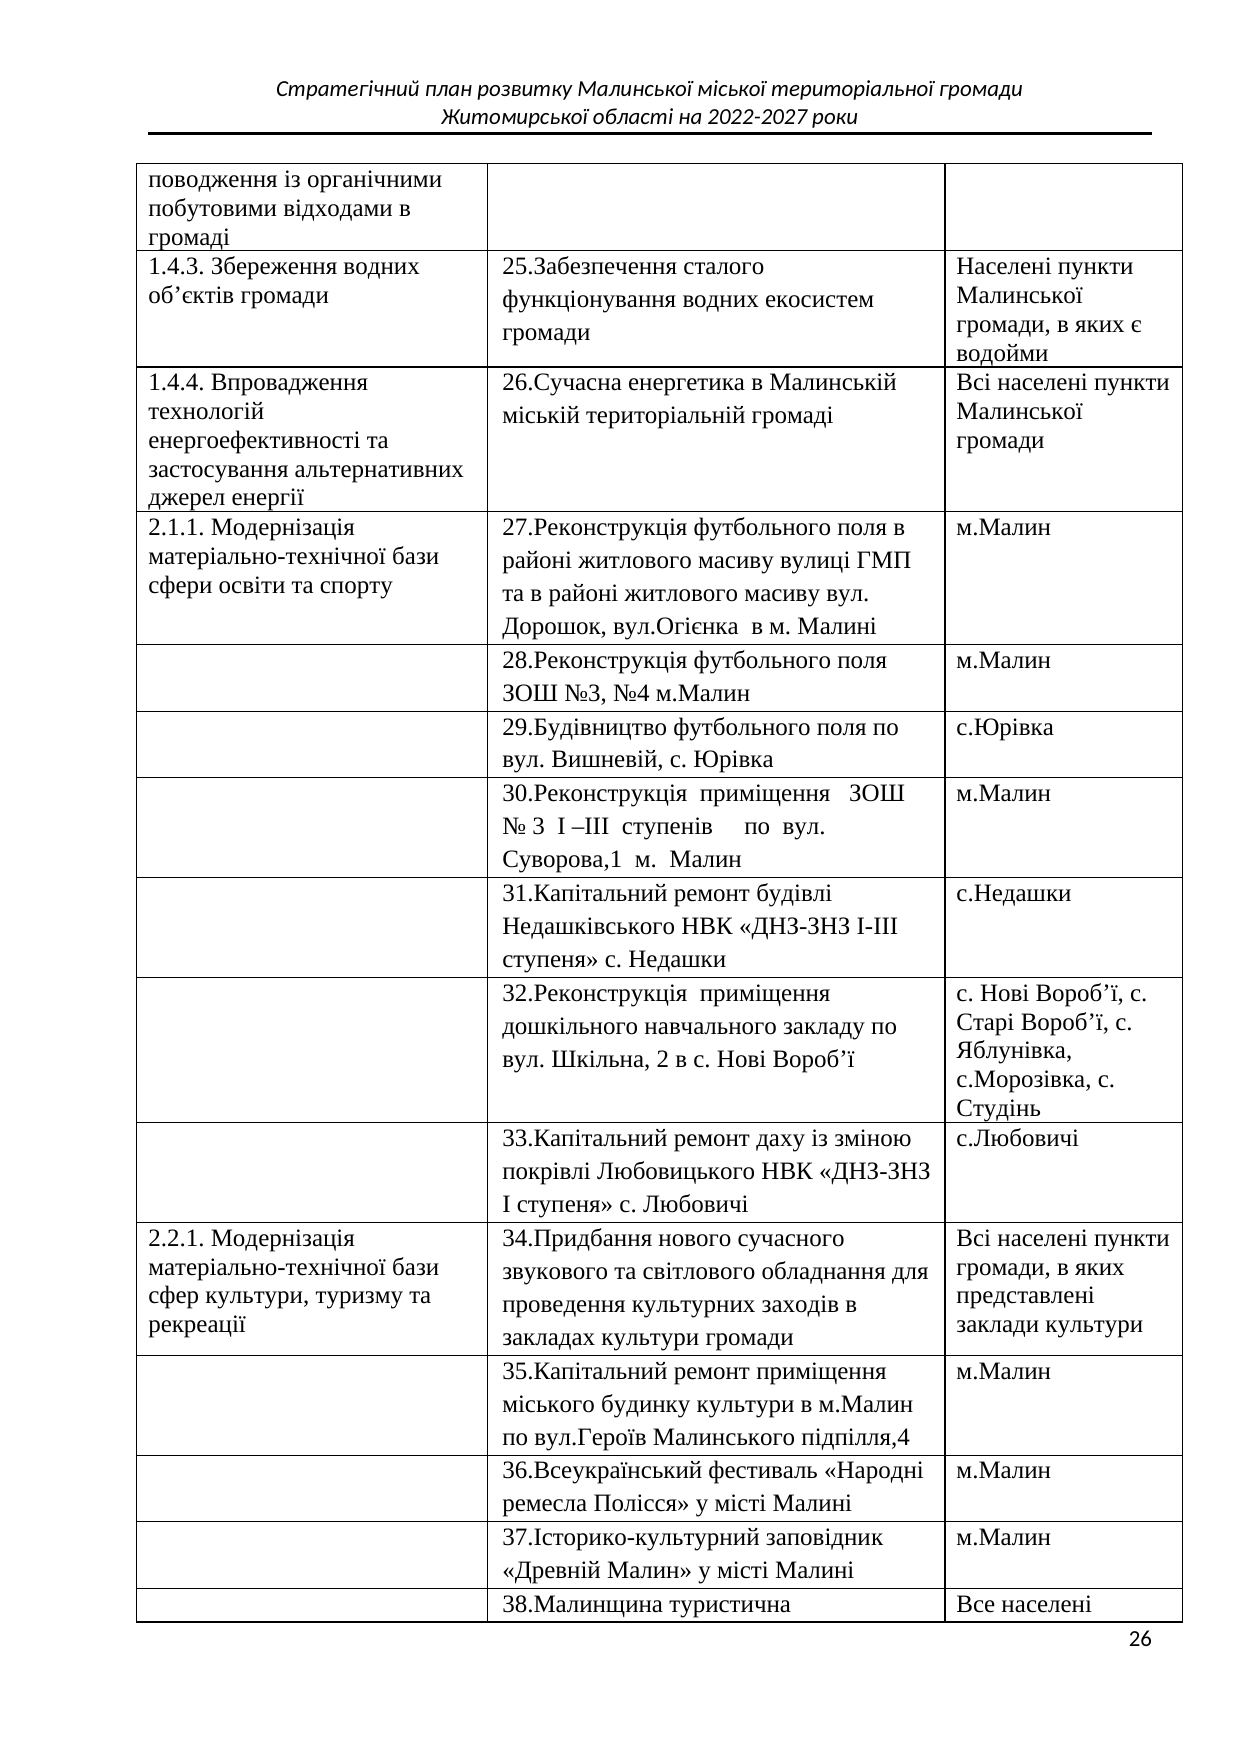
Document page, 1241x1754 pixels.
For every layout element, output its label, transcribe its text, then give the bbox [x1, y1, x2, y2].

table_cell м.Малин [946, 1456, 1182, 1521]
table_cell 26.Сучасна енергетика в Малинській міській територіальній громаді [488, 368, 944, 511]
table_cell 33.Капітальний ремонт даху із зміною покрівлі Любовицького НВК «ДНЗ-ЗНЗ І ступеня» с. Любовичі [488, 1123, 944, 1222]
table_cell 35.Капітальний ремонт приміщення міського будинку культури в м.Малин по вул.Героїв Малинського підпілля,4 [488, 1356, 944, 1454]
table_cell м.Малин [946, 778, 1182, 877]
table_cell [137, 1356, 487, 1454]
table_cell 1.4.3. Збереження водних об’єктів громади [137, 251, 487, 366]
table_cell Всі населені пункти громади, в яких представлені заклади культури [946, 1223, 1182, 1355]
table_cell [137, 1456, 487, 1521]
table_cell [488, 1589, 944, 1621]
table_cell м.Малин [946, 1522, 1182, 1588]
table_cell 36.Всеукраїнський фестиваль «Народні ремесла Полісся» у місті Малині [488, 1456, 944, 1521]
table_cell 2.1.1. Модернізація матеріально-технічної бази сфери освіти та спорту [137, 512, 487, 644]
table_cell с.Юрівка [946, 712, 1182, 777]
table_cell м.Малин [946, 645, 1182, 711]
table_cell [137, 645, 487, 711]
table_cell Всі населені пункти Малинської громади [946, 368, 1182, 511]
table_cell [137, 164, 487, 250]
table_cell Населені пункти Малинської громади, в яких є водойми [946, 251, 1182, 366]
table_cell 25.Забезпечення сталого функціонування водних екосистем громади [488, 251, 944, 366]
table_cell [137, 878, 487, 977]
table_cell с.Любовичі [946, 1123, 1182, 1222]
table_cell 1.4.4. Впровадження технологій енергоефективності та застосування альтернативних джерел енергії [137, 368, 487, 511]
table_cell [137, 712, 487, 777]
table_cell [137, 778, 487, 877]
table_cell 37.Історико-культурний заповідник «Древній Малин» у місті Малині [488, 1522, 944, 1588]
table_cell 31.Капітальний ремонт будівлі Недашківського НВК «ДНЗ-ЗНЗ І-ІІІ ступеня» с. Недашки [488, 878, 944, 977]
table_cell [946, 1589, 1182, 1621]
table_cell 34.Придбання нового сучасного звукового та світлового обладнання для проведення культурних заходів в закладах культури громади [488, 1223, 944, 1355]
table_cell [946, 164, 1182, 250]
table_cell 27.Реконструкція футбольного поля в районі житлового масиву вулиці ГМП та в районі житлового масиву вул. Дорошок, вул.Огієнка в м. Малині [488, 512, 944, 644]
table_cell с.Недашки [946, 878, 1182, 977]
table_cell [488, 164, 944, 250]
table_cell [137, 978, 487, 1122]
table_cell 30.Реконструкція приміщення ЗОШ № 3 І –ІІІ ступенів по вул. Суворова,1 м. Малин [488, 778, 944, 877]
table_cell м.Малин [946, 1356, 1182, 1454]
table_cell с. Нові Вороб’ї, с. Старі Вороб’ї, с. Яблунівка, с.Морозівка, с. Студінь [946, 978, 1182, 1122]
table_cell м.Малин [946, 512, 1182, 644]
table_cell 28.Реконструкція футбольного поля ЗОШ №3, №4 м.Малин [488, 645, 944, 711]
table_cell 29.Будівництво футбольного поля по вул. Вишневій, с. Юрівка [488, 712, 944, 777]
table_cell [137, 1589, 487, 1621]
table_cell 2.2.1. Модернізація матеріально-технічної бази сфер культури, туризму та рекреації [137, 1223, 487, 1355]
table_cell [137, 1522, 487, 1588]
table_cell [137, 1123, 487, 1222]
table_cell 32.Реконструкція приміщення дошкільного навчального закладу по вул. Шкільна, 2 в с. Нові Вороб’ї [488, 978, 944, 1122]
